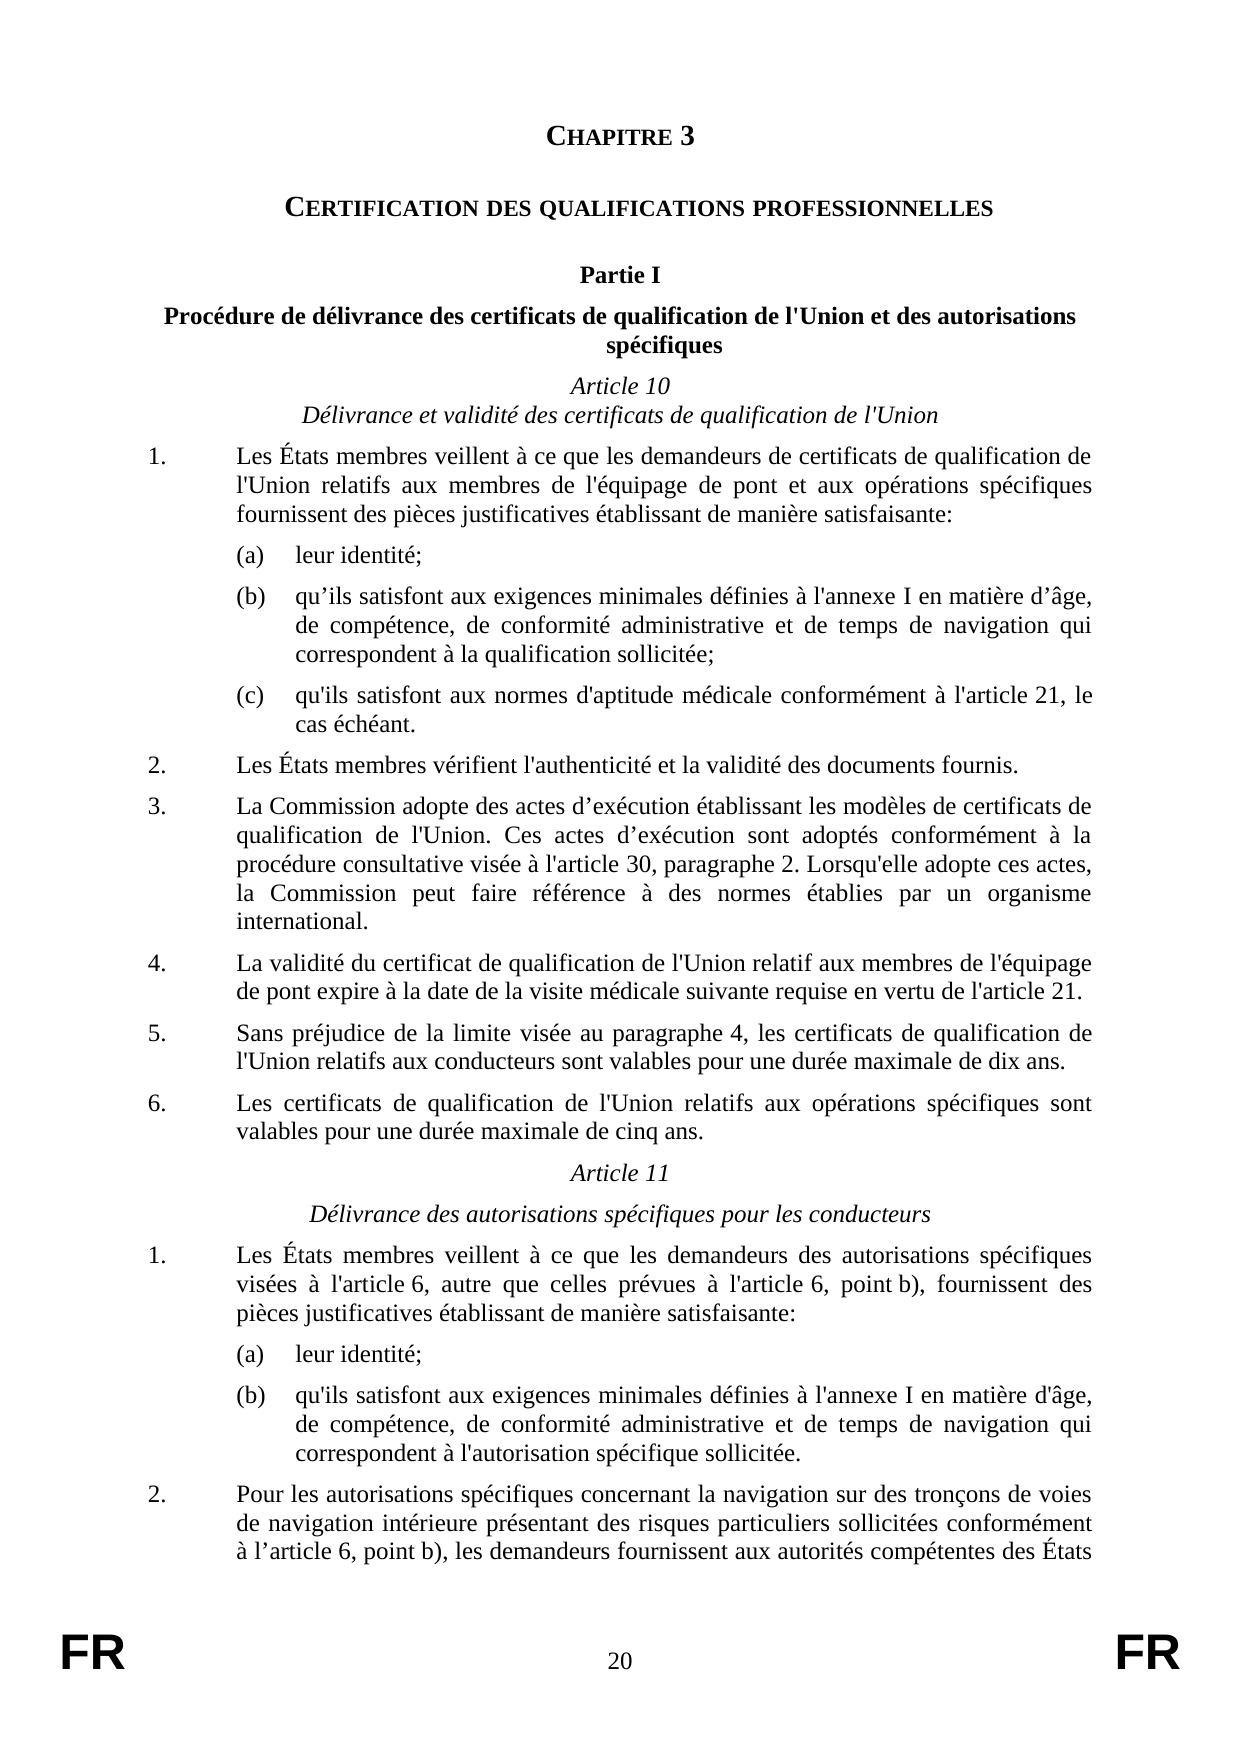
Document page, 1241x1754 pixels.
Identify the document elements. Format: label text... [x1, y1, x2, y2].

list qu'ils satisfont aux normes d'aptitude médicale conformément à l'article 21, le cas échéant. [236, 680, 1093, 738]
text 2. Les États membres vérifient l'authenticité et la validité des documents fournis. [148, 750, 1093, 779]
title Chapitre 3 [148, 118, 1093, 152]
list qu’ils satisfont aux exigences minimales définies à l'annexe I en matière d’âge, de compétence, de conformité administrative et de temps de navigation qui correspondent à la qualification sollicitée; [236, 581, 1093, 668]
text 6. Les certificats de qualification de l'Union relatifs aux opérations spécifiques sont valables pour une durée maximale de cinq ans. [148, 1088, 1093, 1145]
text 4. La validité du certificat de qualification de l'Union relatif aux membres de l'équipage de pont expire à la date de la visite médicale suivante requise en vertu de l'article 21. [148, 948, 1093, 1005]
subtitle Procédure de délivrance des certificats de qualification de l'Union et des autorisations spécifiques [148, 301, 1093, 359]
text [148, 1479, 1093, 1565]
subtitle Partie I [148, 260, 1093, 289]
list leur identité; [236, 1339, 1093, 1368]
text 1. Les États membres veillent à ce que les demandeurs de certificats de qualification de l'Union relatifs aux membres de l'équipage de pont et aux opérations spécifiques fournissent des pièces justificatives établissant de manière satisfaisante: [148, 441, 1093, 528]
text Article 11 [148, 1158, 1093, 1186]
text Délivrance des autorisations spécifiques pour les conducteurs [148, 1199, 1093, 1228]
text 1. Les États membres veillent à ce que les demandeurs des autorisations spécifiques visées à l'article 6, autre que celles prévues à l'article 6, point b), fournissent des pièces justificatives établissant de manière satisfaisante: [148, 1240, 1093, 1326]
list leur identité; [236, 540, 1093, 569]
text 3. La Commission adopte des actes d’exécution établissant les modèles de certificats de qualification de l'Union. Ces actes d’exécution sont adoptés conformément à la procédure consultative visée à l'article 30, paragraphe 2. Lorsqu'elle adopte ces actes, la Commission peut faire référence à des normes établies par un organisme international. [148, 791, 1093, 935]
list qu'ils satisfont aux exigences minimales définies à l'annexe I en matière d'âge, de compétence, de conformité administrative et de temps de navigation qui correspondent à l'autorisation spécifique sollicitée. [236, 1380, 1093, 1466]
text 5. Sans préjudice de la limite visée au paragraphe 4, les certificats de qualification de l'Union relatifs aux conducteurs sont valables pour une durée maximale de dix ans. [148, 1018, 1093, 1075]
title Certification des qualifications professionnelles [185, 189, 1093, 223]
text Article 10 Délivrance et validité des certificats de qualification de l'Union [148, 371, 1093, 429]
